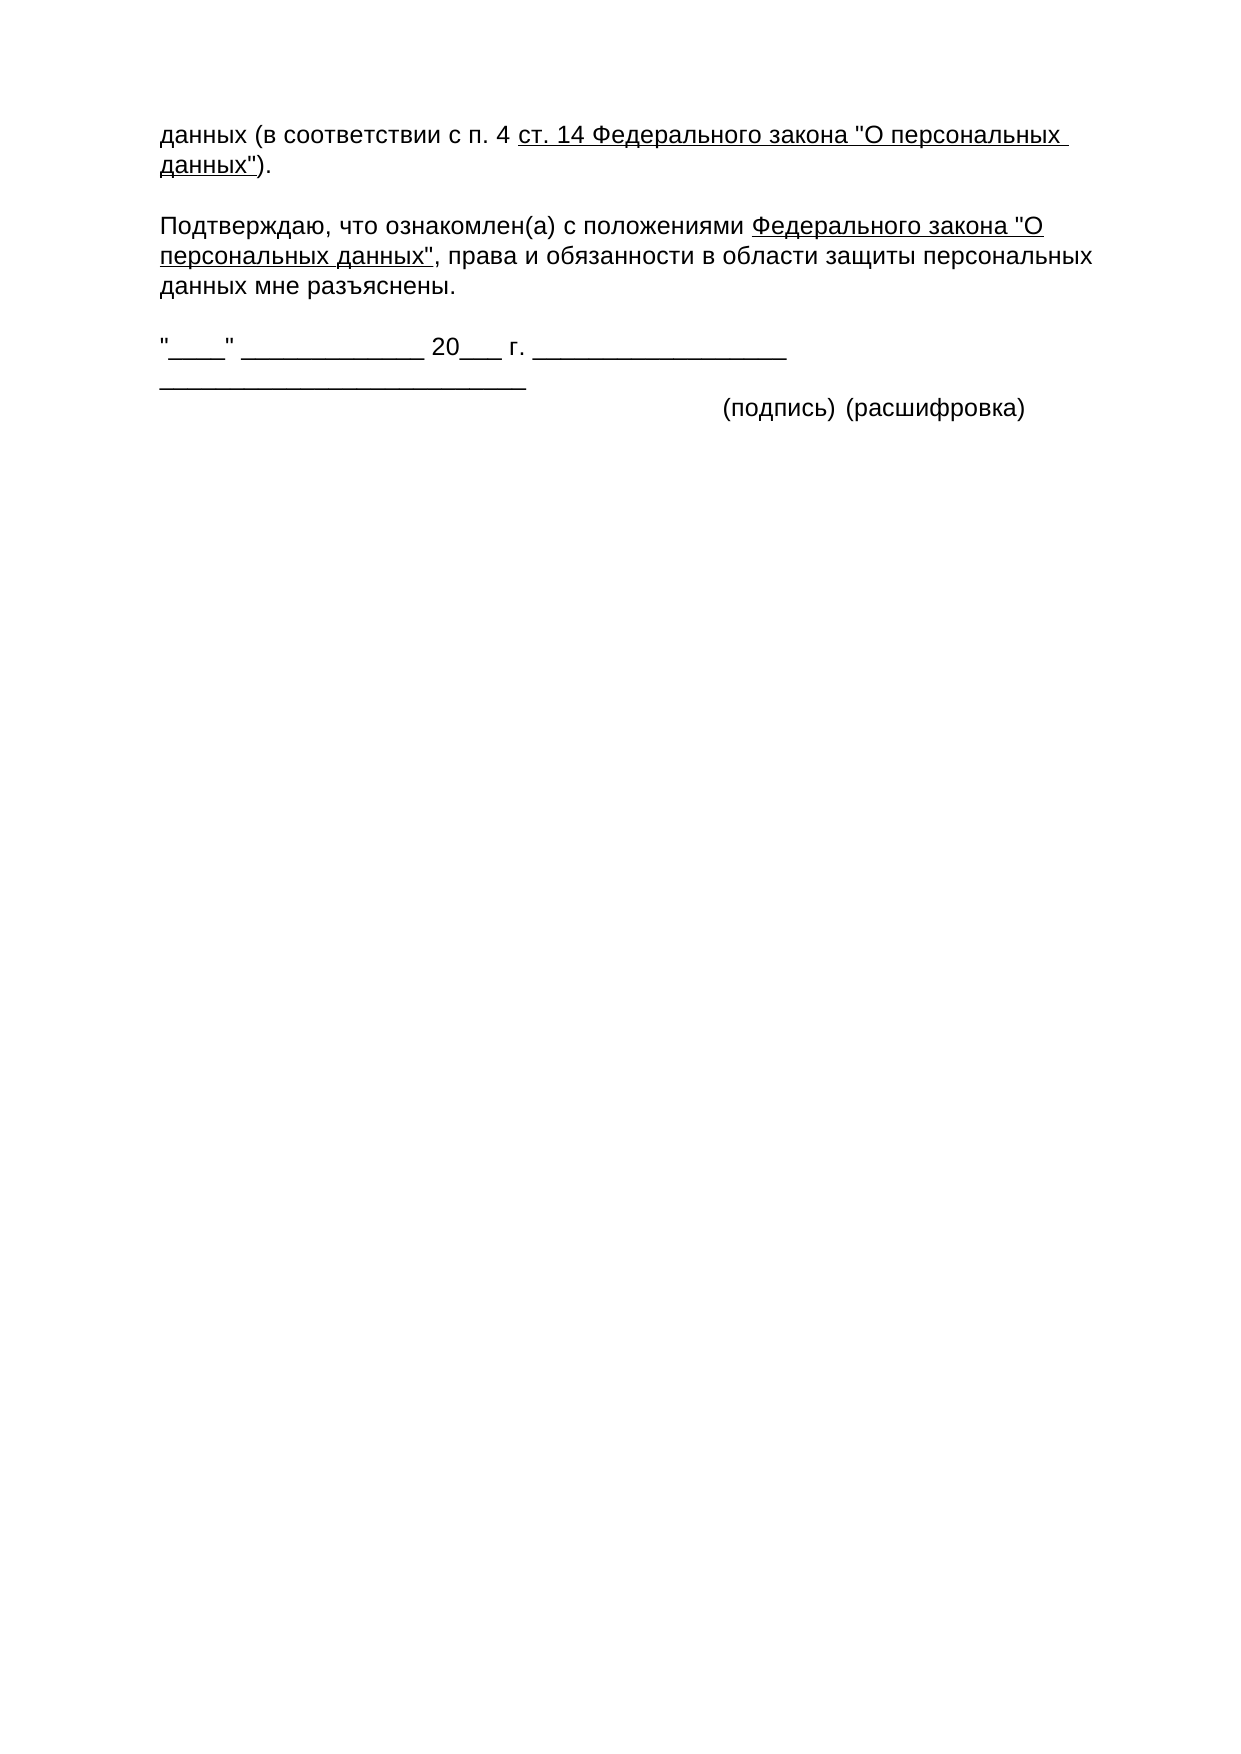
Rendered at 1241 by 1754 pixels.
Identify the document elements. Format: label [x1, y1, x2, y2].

text [159, 118, 1111, 421]
